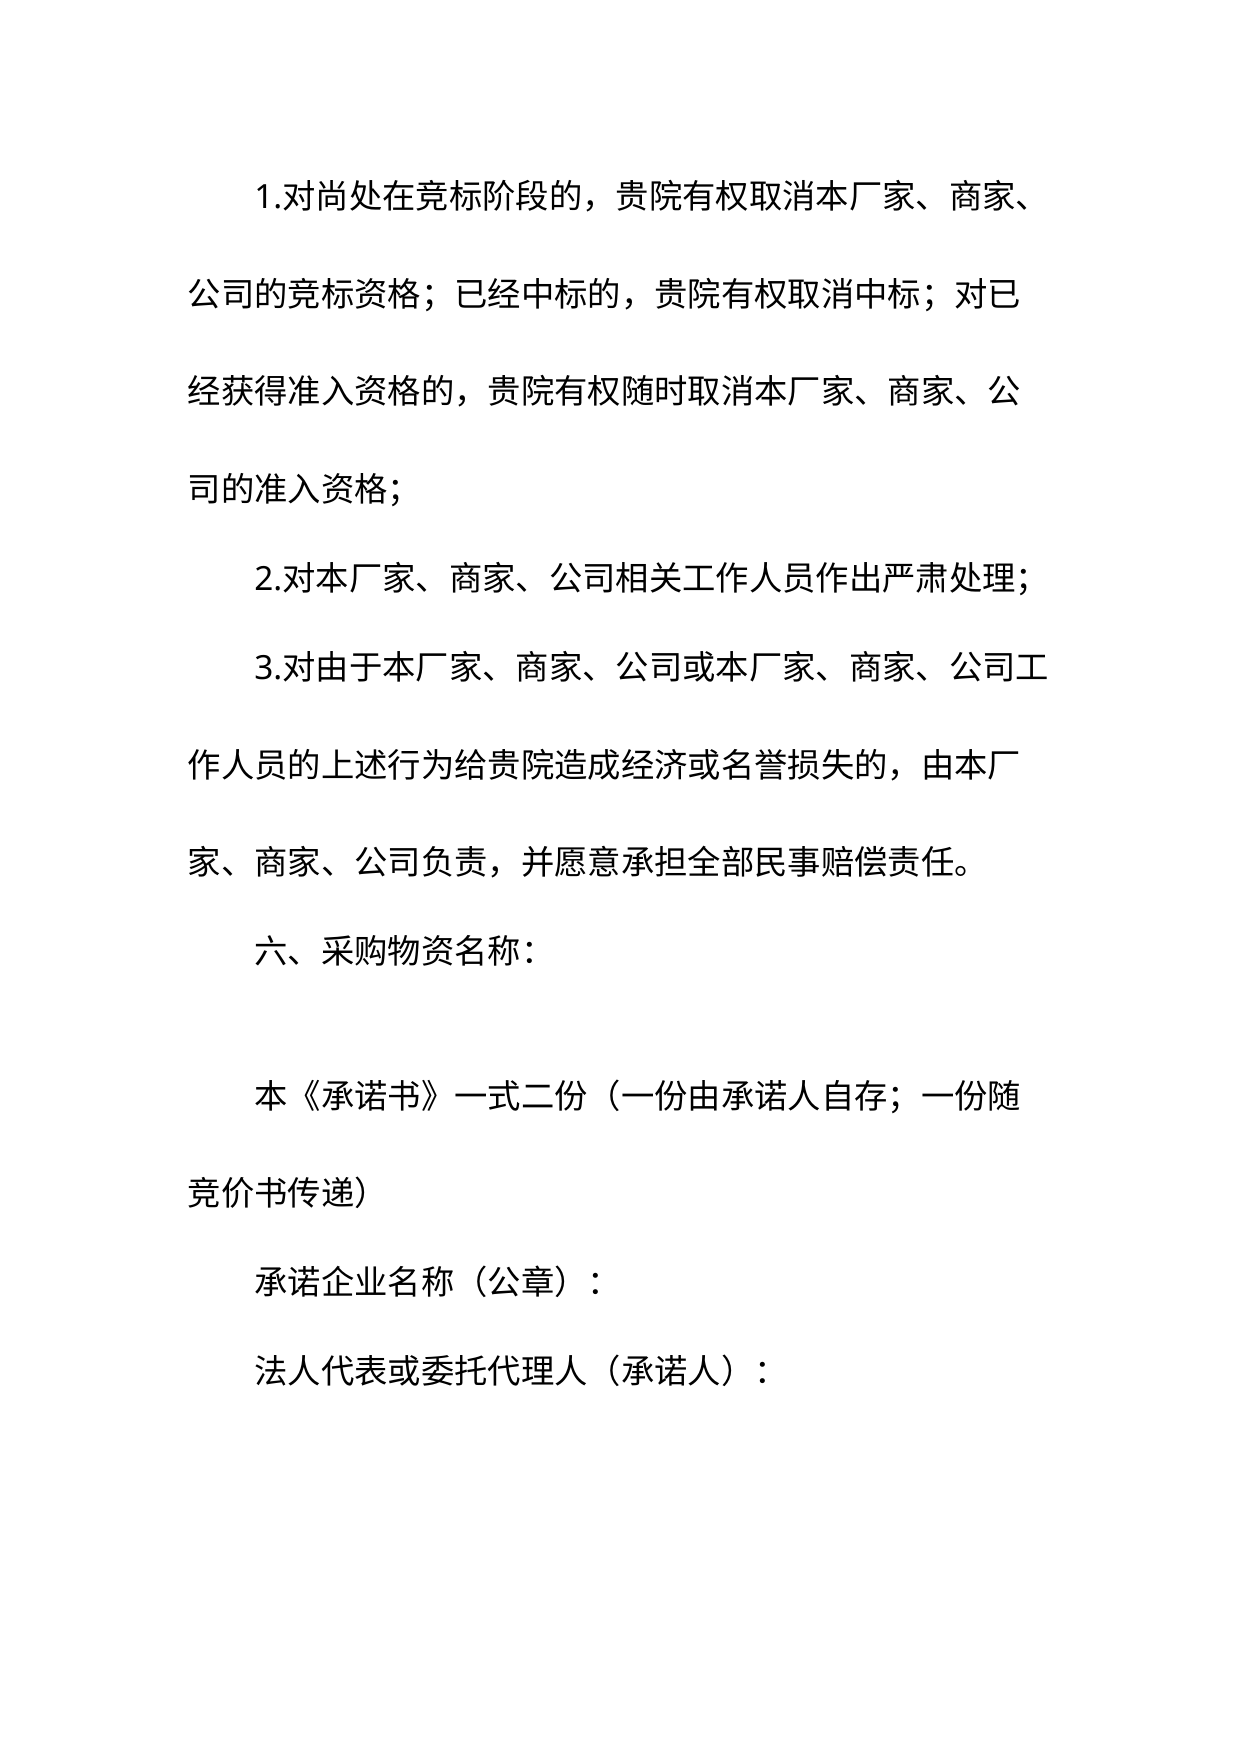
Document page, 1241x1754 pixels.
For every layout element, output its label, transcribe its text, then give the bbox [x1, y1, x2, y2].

text 本《承诺书》一式二份（一份由承诺人自存；一份随竞价书传递） [187, 1061, 1053, 1223]
text 2.对本厂家、商家、公司相关工作人员作出严肃处理； [187, 543, 1053, 608]
text 承诺企业名称（公章）： [187, 1248, 1053, 1313]
text 1.对尚处在竞标阶段的，贵院有权取消本厂家、商家、公司的竞标资格；已经中标的，贵院有权取消中标；对已经获得准入资格的，贵院有权随时取消本厂家、商家、公司的准入资格； [187, 162, 1053, 519]
text 3.对由于本厂家、商家、公司或本厂家、商家、公司工作人员的上述行为给贵院造成经济或名誉损失的，由本厂家、商家、公司负责，并愿意承担全部民事赔偿责任。 [187, 633, 1053, 893]
text 法人代表或委托代理人（承诺人）： [187, 1337, 1053, 1402]
text 六、采购物资名称： [187, 917, 1053, 982]
